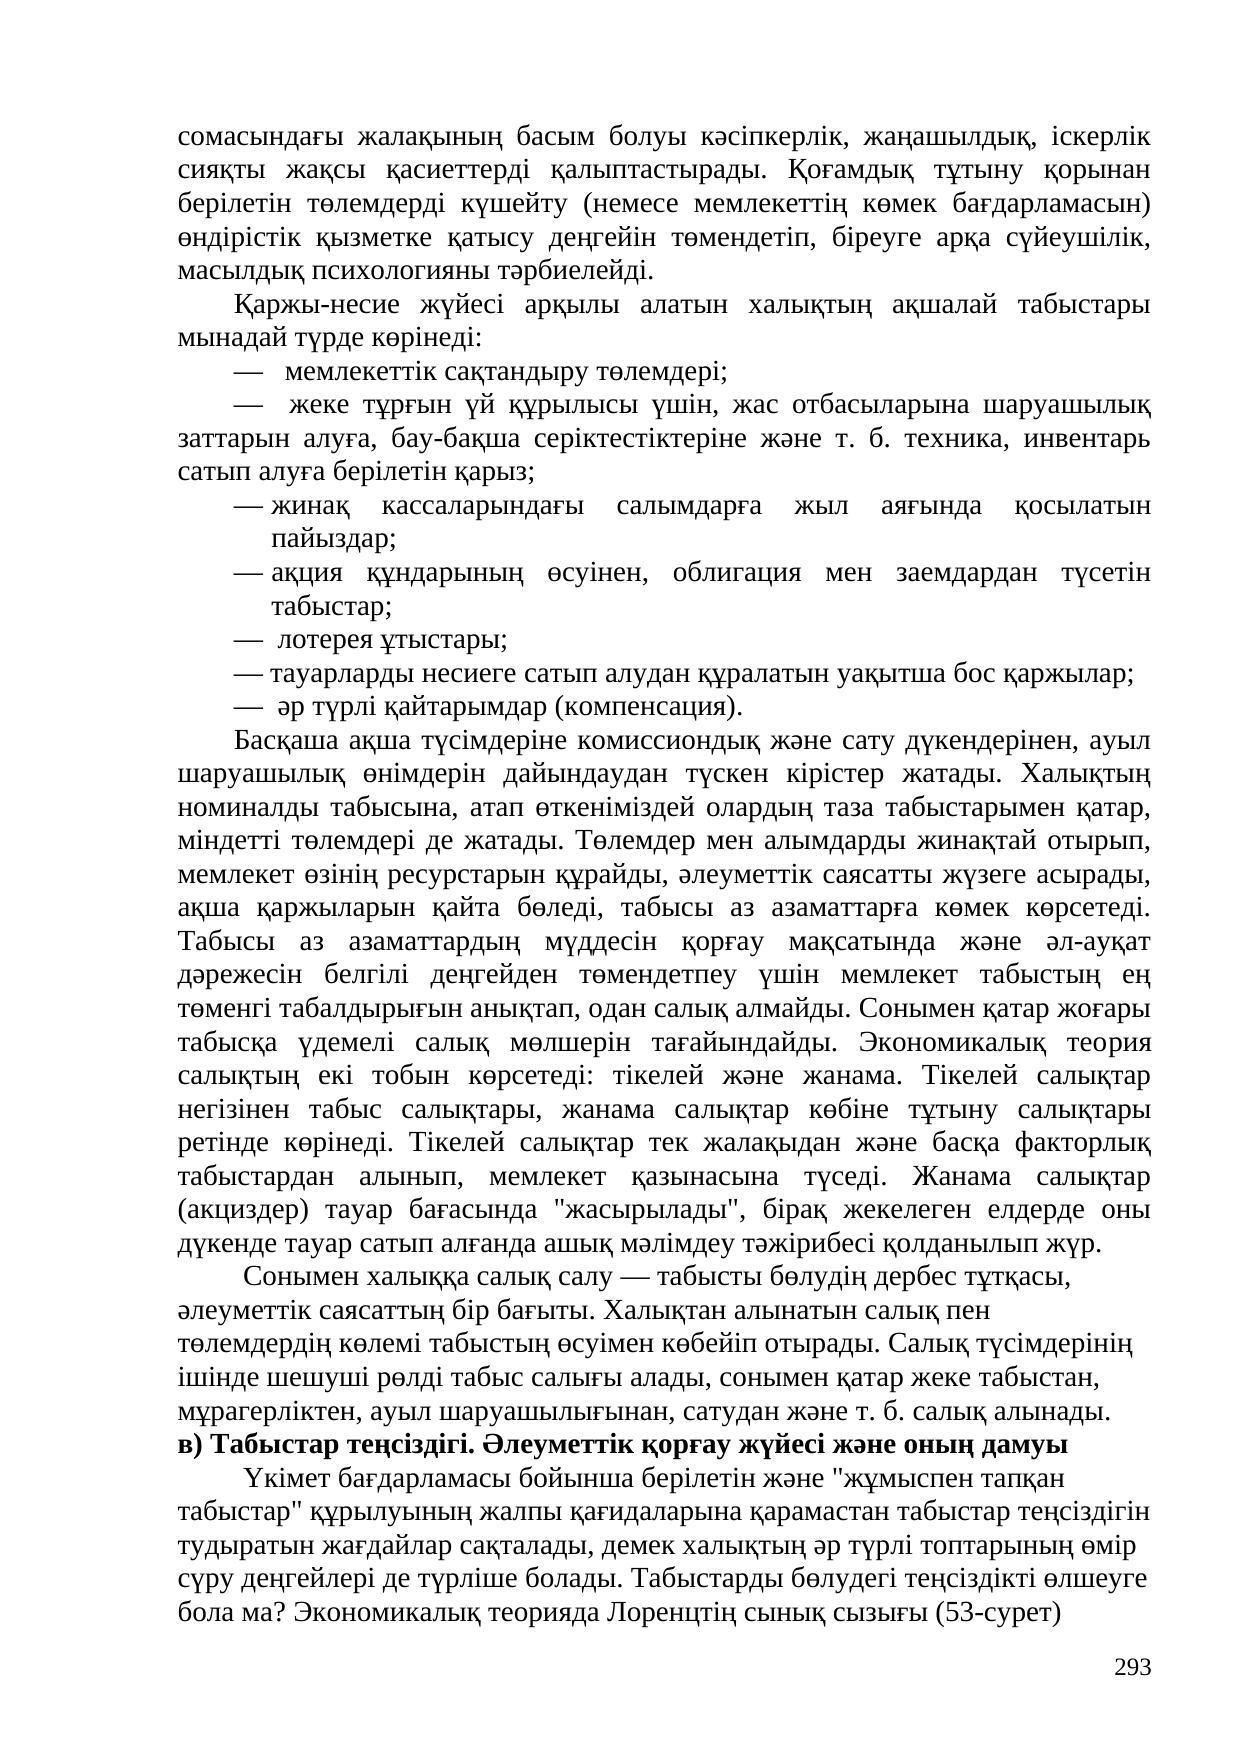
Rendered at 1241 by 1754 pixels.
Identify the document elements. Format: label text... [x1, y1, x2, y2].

text в) Табыстар теңсіздігі. Әлеуметтік қорғау жүйесі және оның дамуы [177, 1426, 1152, 1460]
text — лотерея ұтыстары; [177, 621, 1152, 655]
list ақция құндарының өсуінен, облигация мен заемдардан түсетін табыстар; [233, 554, 1152, 621]
text — мемлекеттік сақтандыру төлемдері; [177, 353, 1152, 386]
text — тауарларды несиеге сатып алудан құралатын уақытша бос қаржылар; [177, 655, 1152, 688]
text Сонымен халыққа салық салу — табысты бөлудің дербес тұтқасы, әлеуметтік саясаттың бір бағыты. Халықтан алынатын салық пен төлемдердің көлемі табыстың өсуімен көбейіп отырады. Салық түсімдерінің ішінде шешуші рөлді табыс салығы алады, сонымен қатар жеке табыстан, мұрагерліктен, ауыл шаруашылығынан, сатудан және т. б. салық алынады. [177, 1258, 1152, 1426]
text Қаржы-несие жүйесі арқылы алатын халықтың ақшалай табыстары мынадай түрде көрінеді: [177, 286, 1152, 353]
list жинақ кассаларындағы салымдарға жыл аяғында қосылатын пайыздар; [233, 487, 1152, 554]
text Басқаша ақша түсімдеріне комиссиондық және сату дүкендерінен, ауыл шаруашылық өнімдерін дайындаудан түскен кірістер жатады. Халықтың номиналды табысына, атап өткеніміздей олардың таза табыстарымен қатар, міндетті төлемдері де жатады. Төлемдер мен алымдарды жинақтай отырып, мемлекет өзінің ресурстарын құрайды, әлеуметтік саясатты жүзеге асырады, ақша қаржыларын қайта бөледі, табысы аз азаматтарға көмек көрсетеді. Табысы аз азаматтардың мүддесін қорғау мақсатында және әл-ауқат дәрежесін белгілі деңгейден төмендетпеу үшін мемлекет табыстың ең төменгі табалдырығын анықтап, одан салық алмайды. Сонымен қатар жоғары табысқа үдемелі салық мөлшерін тағайындайды. Экономикалық теория салықтың екі тобын көрсетеді: тікелей және жанама. Тікелей салықтар негізінен табыс салықтары, жанама салықтар көбіне тұтыну салықтары ретінде көрінеді. Тікелей салықтар тек жалақыдан және басқа факторлық табыстардан алынып, мемлекет қазынасына түседі. Жанама салықтар (акциздер) тауар бағасында "жасырылады", бірақ жекелеген елдерде оны дүкенде тауар сатып алғанда ашық мәлімдеу тәжірибесі қолданылып жүр. [177, 722, 1152, 1258]
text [177, 118, 1152, 286]
text — жеке тұрғын үй құрылысы үшін, жас отбасыларына шаруашылық заттарын алуға, бау-бақша серіктестіктеріне және т. б. техника, инвентарь сатып алуға берілетін қарыз; [177, 386, 1152, 487]
text — әр түрлі қайтарымдар (компенсация). [177, 688, 1152, 722]
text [177, 1460, 1152, 1627]
